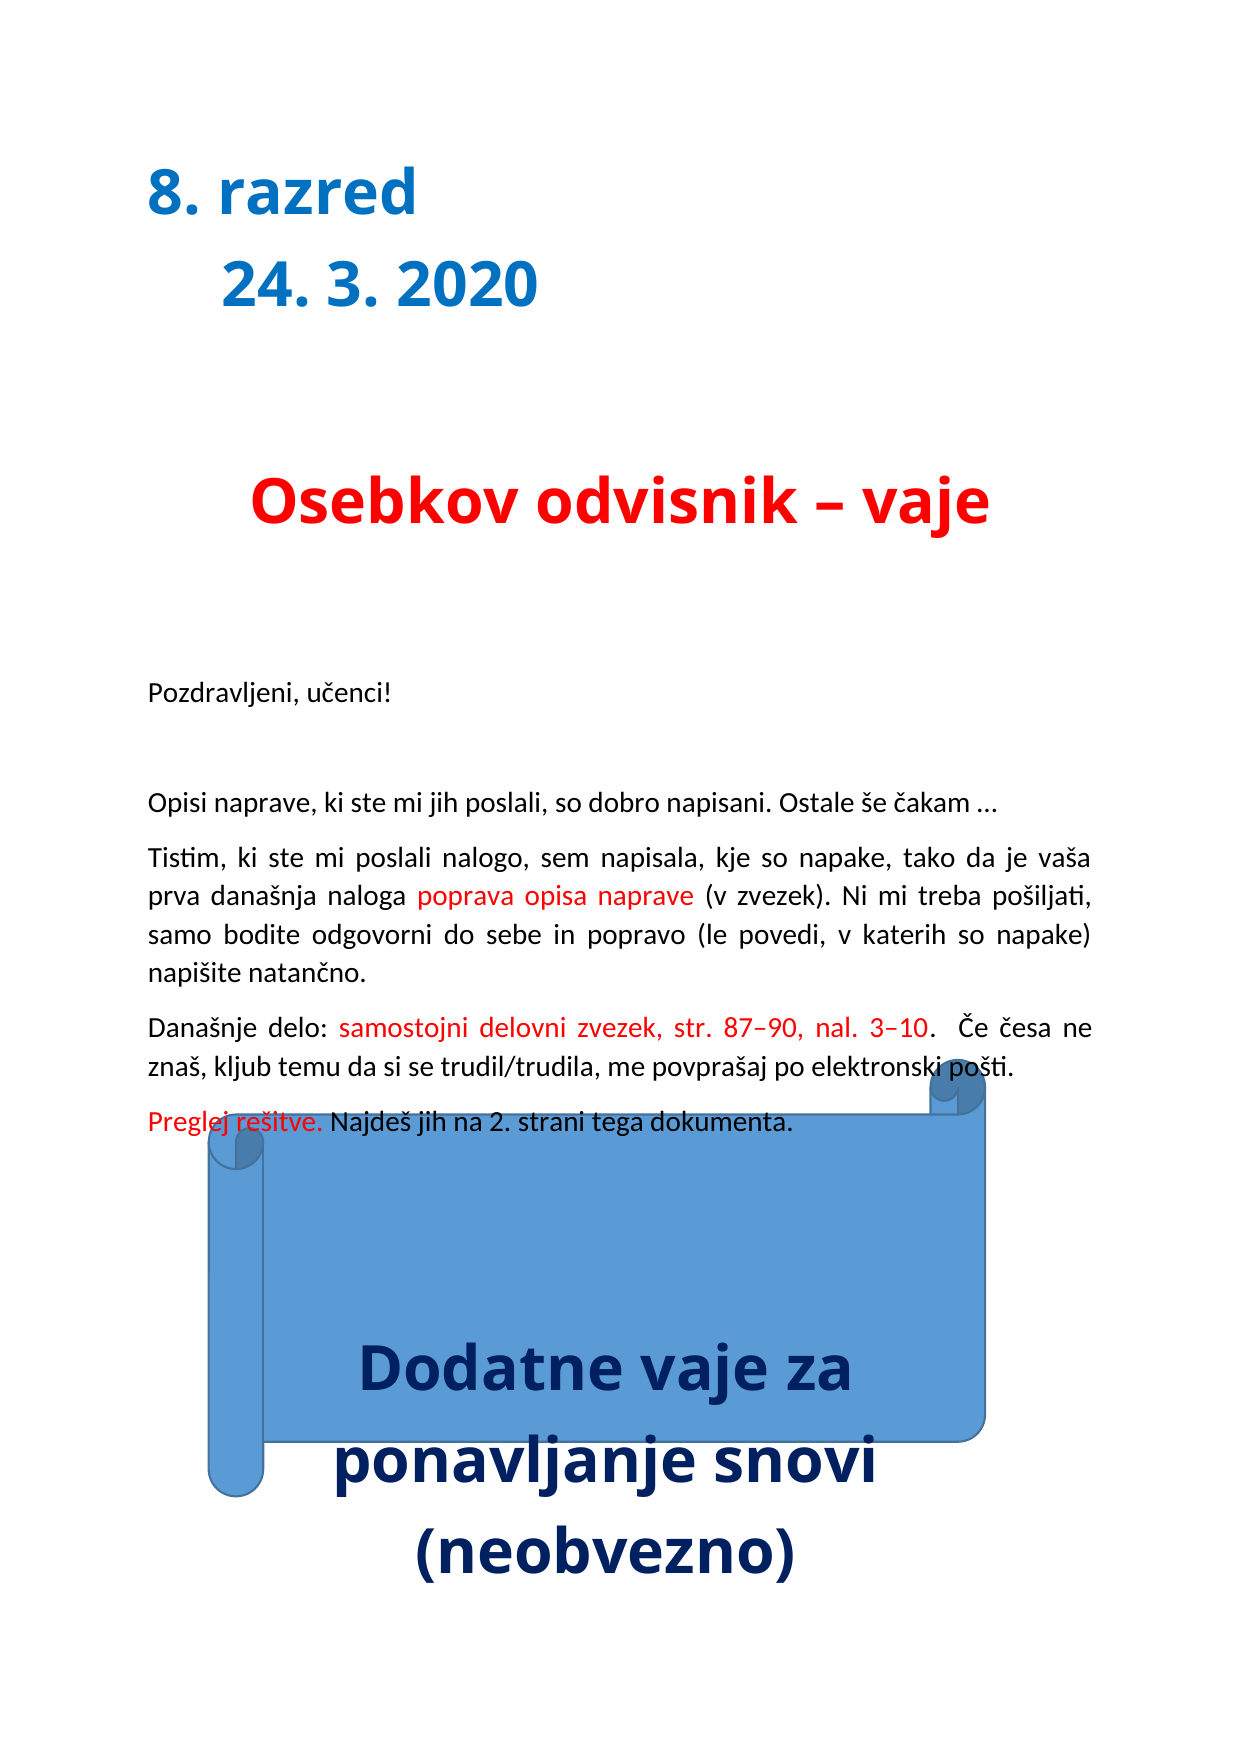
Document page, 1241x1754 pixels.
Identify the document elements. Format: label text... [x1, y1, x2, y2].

text Tistim, ki ste mi poslali nalogo, sem napisala, kje so napake, tako da je vaša prva današnja naloga poprava opisa naprave (v zvezek). Ni mi treba pošiljati, samo bodite odgovorni do sebe in popravo (le povedi, v katerih so napake) napišite natančno. [148, 839, 1093, 990]
text Opisi naprave, ki ste mi jih poslali, so dobro napisani. Ostale še čakam … [148, 784, 1093, 819]
text Dodatne vaje za ponavljanje snovi (neobvezno) [310, 1323, 901, 1592]
text Osebkov odvisnik – vaje [148, 457, 1093, 542]
text 8. razred 24. 3. 2020 [148, 148, 1093, 324]
text Današnje delo: samostojni delovni zvezek, str. 87–90, nal. 3–10. Če česa ne znaš, kljub temu da si se trudil/trudila, me povprašaj po elektronski pošti. [148, 1009, 1093, 1083]
text Preglej rešitve. Najdeš jih na 2. strani tega dokumenta. [148, 1103, 1093, 1138]
text Pozdravljeni, učenci! [148, 674, 1093, 709]
